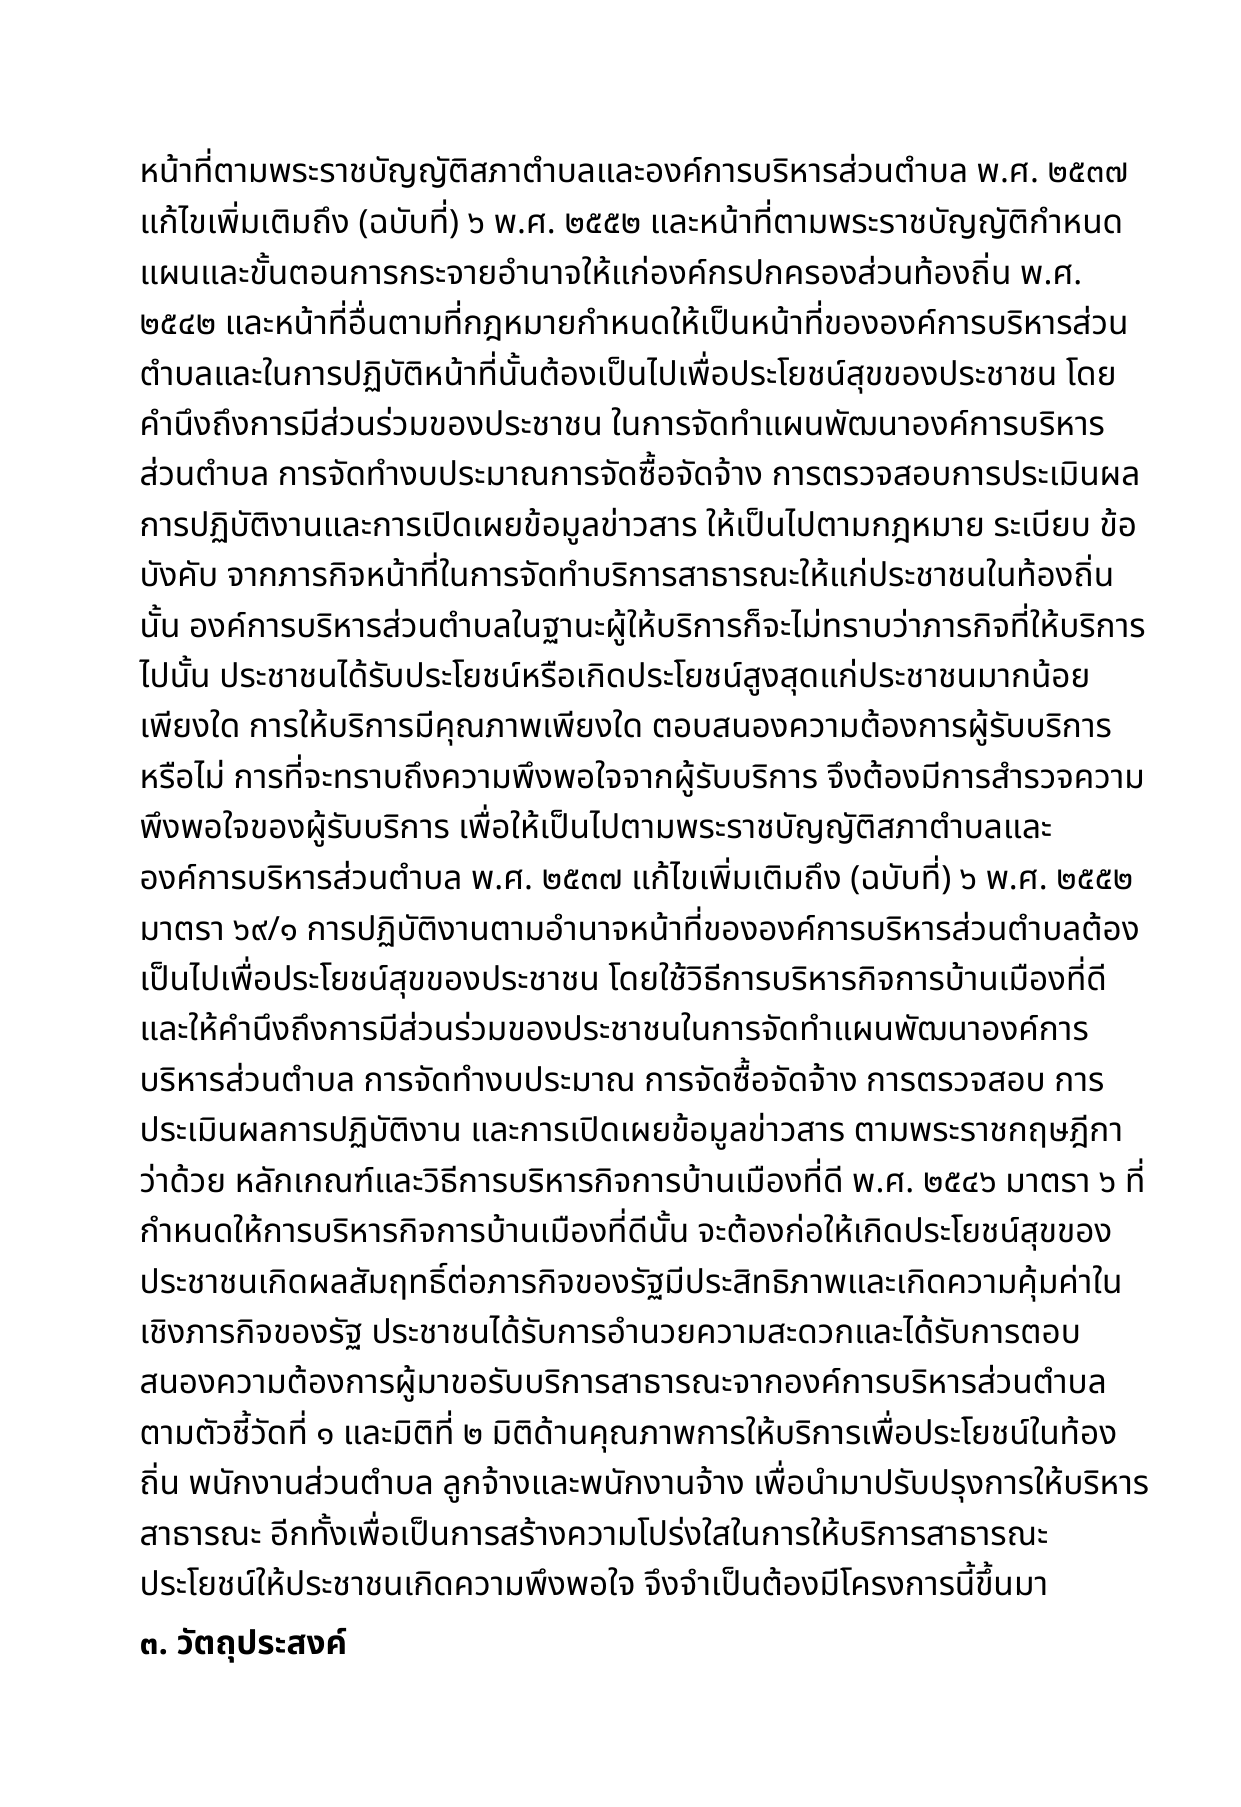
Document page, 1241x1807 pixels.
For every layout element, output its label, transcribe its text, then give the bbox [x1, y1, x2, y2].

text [139, 147, 1151, 1611]
text ๓. วัตถุประสงค์ [139, 1619, 1151, 1670]
